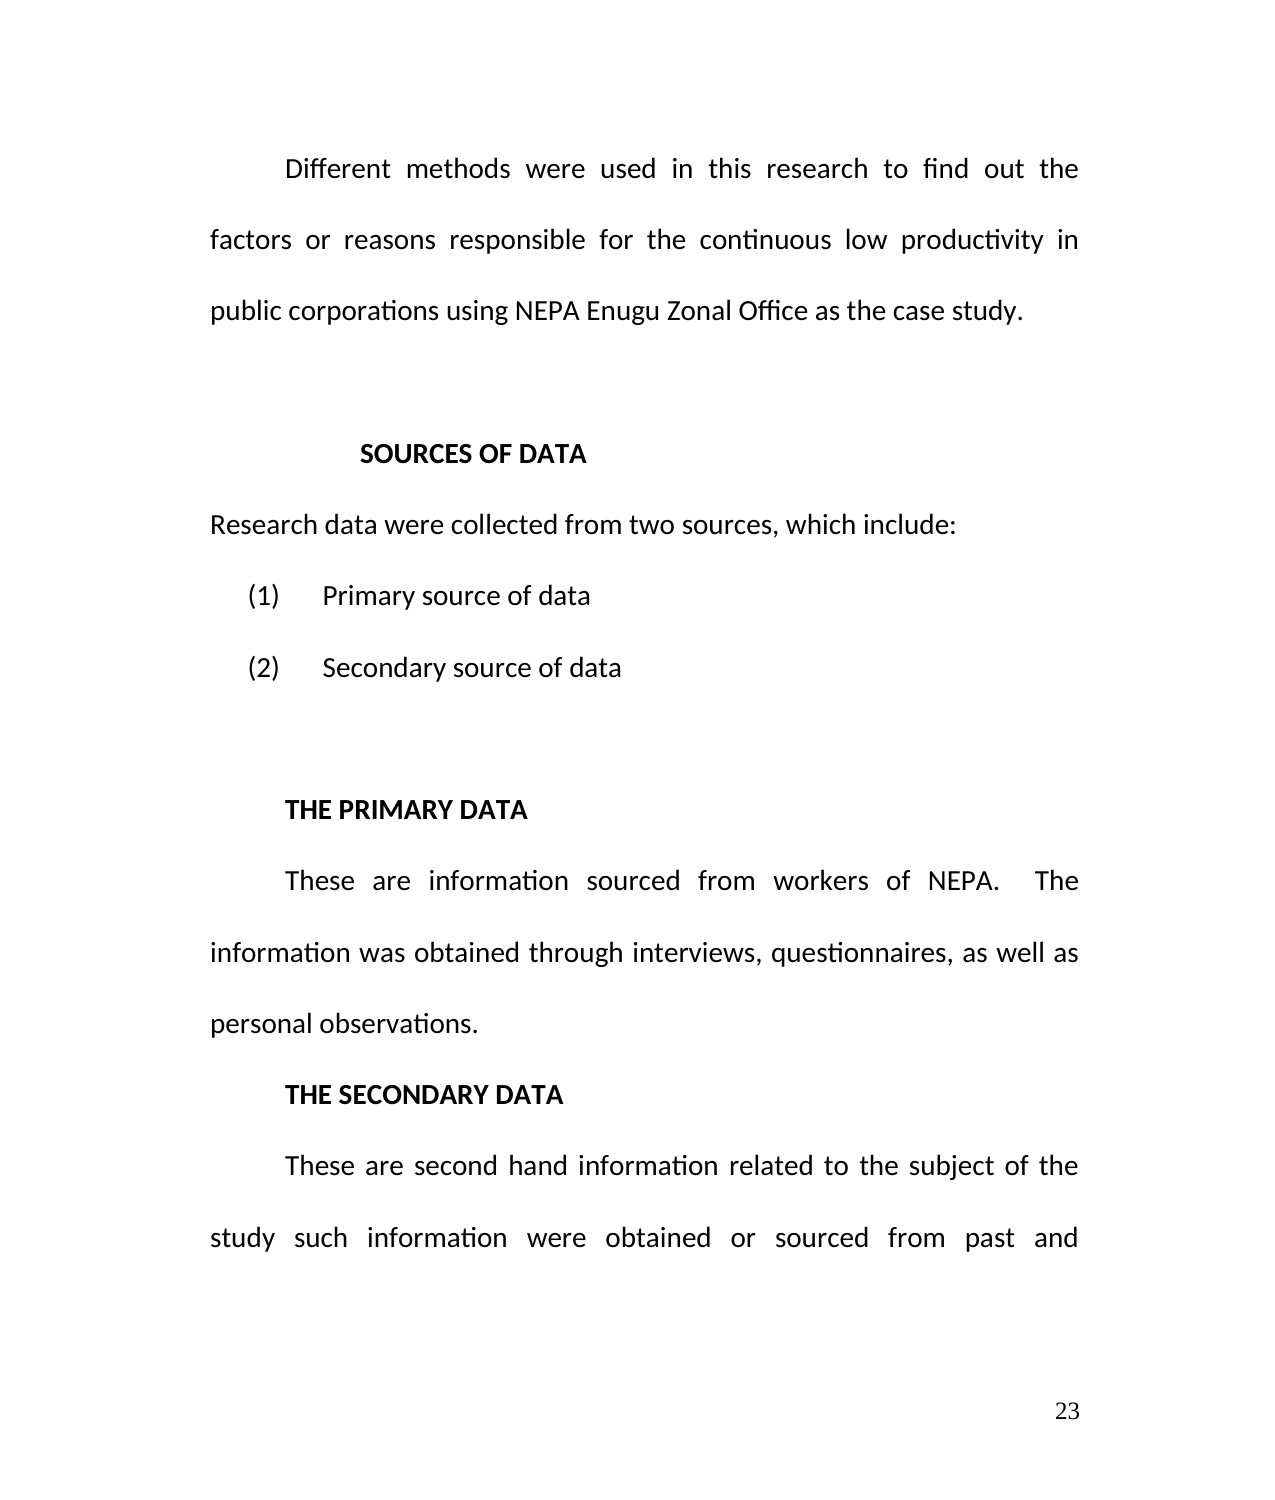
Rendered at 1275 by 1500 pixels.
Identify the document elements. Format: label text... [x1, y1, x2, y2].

text Research data were collected from two sources, which include: [210, 506, 1080, 542]
list Secondary source of data [247, 649, 1080, 684]
text THE SECONDARY DATA [210, 1076, 1080, 1112]
list Primary source of data [247, 577, 1080, 613]
text These are information sourced from workers of NEPA. The information was obtained through interviews, questionnaires, as well as personal observations. [210, 862, 1080, 1041]
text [210, 1147, 1080, 1254]
text Different methods were used in this research to find out the factors or reasons responsible for the continuous low productivity in public corporations using NEPA Enugu Zonal Office as the case study. [210, 150, 1080, 328]
text SOURCES OF DATA [210, 435, 1080, 471]
text THE PRIMARY DATA [285, 791, 1080, 827]
